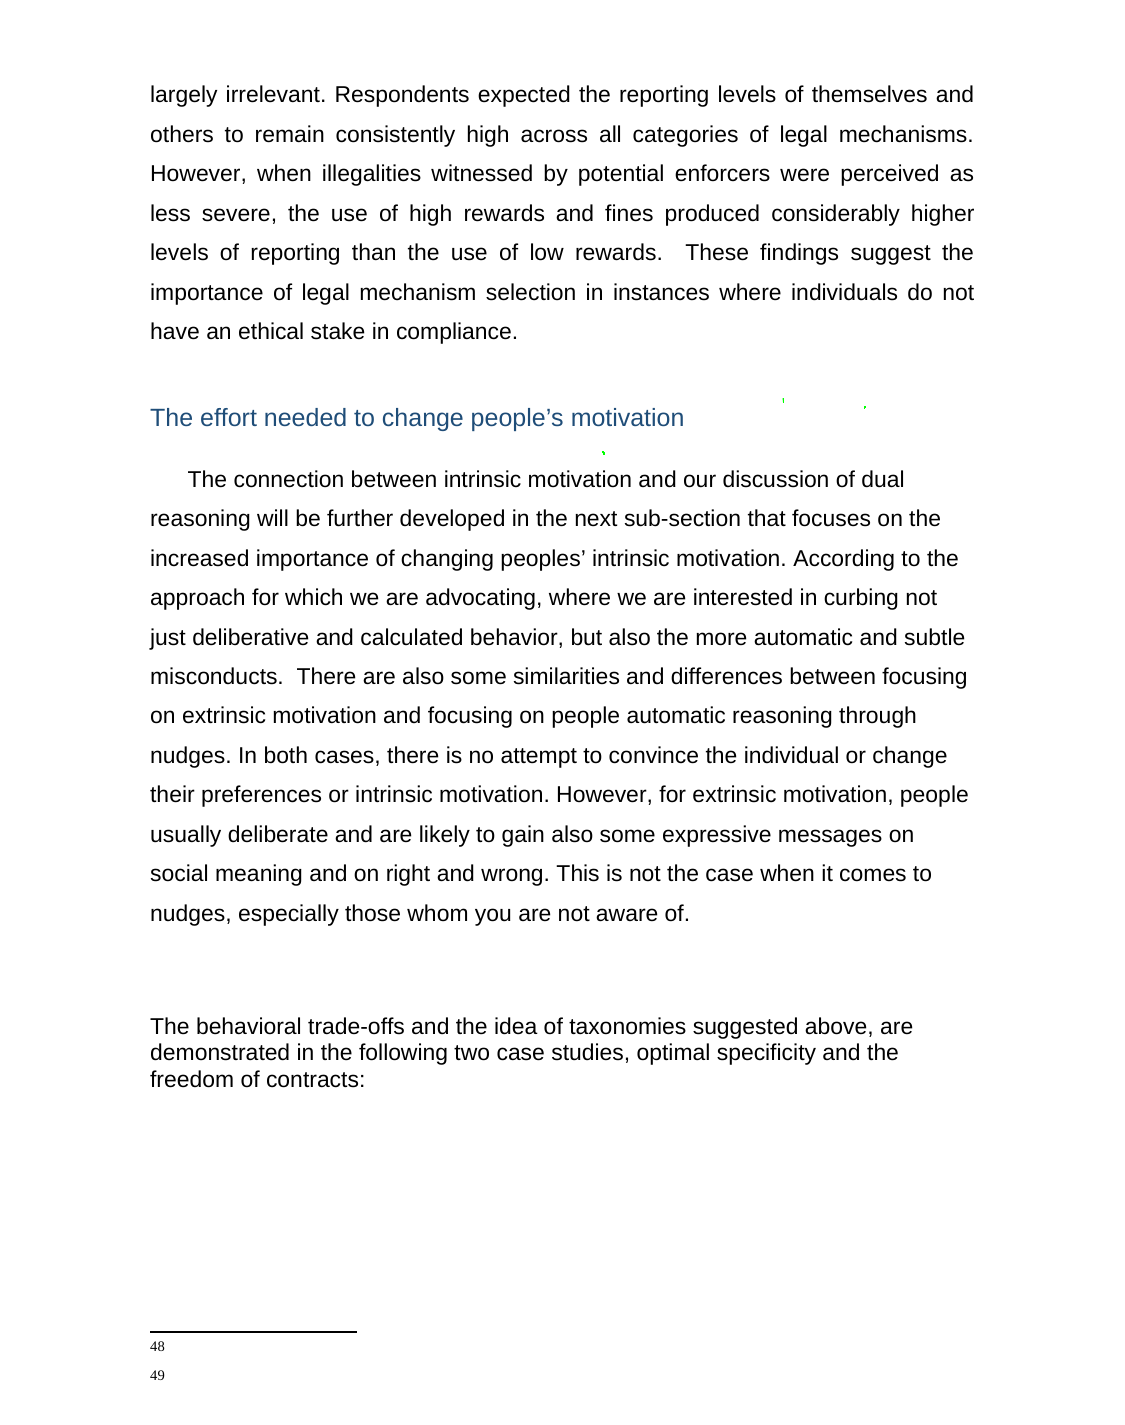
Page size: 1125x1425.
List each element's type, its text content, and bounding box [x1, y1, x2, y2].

text The connection between intrinsic motivation and our discussion of dual reasoning will be further developed in the next sub-section that focuses on the increased importance of changing peoples’ intrinsic motivation. According to the approach for which we are advocating, where we are interested in curbing not just deliberative and calculated behavior, but also the more automatic and subtle misconducts. There are also some similarities and differences between focusing on extrinsic motivation and focusing on people automatic reasoning through nudges. In both cases, there is no attempt to convince the individual or change their preferences or intrinsic motivation. However, for extrinsic motivation, people usually deliberate and are likely to gain also some expressive messages on social meaning and on right and wrong. This is not the case when it comes to nudges, especially those whom you are not aware of. [150, 466, 975, 926]
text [150, 81, 975, 344]
subtitle The effort needed to change people’s motivation [150, 403, 975, 466]
subtitle The behavioral trade-offs and the idea of taxonomies suggested above, are demonstrated in the following two case studies, optimal specificity and the freedom of contracts: [150, 1013, 975, 1092]
